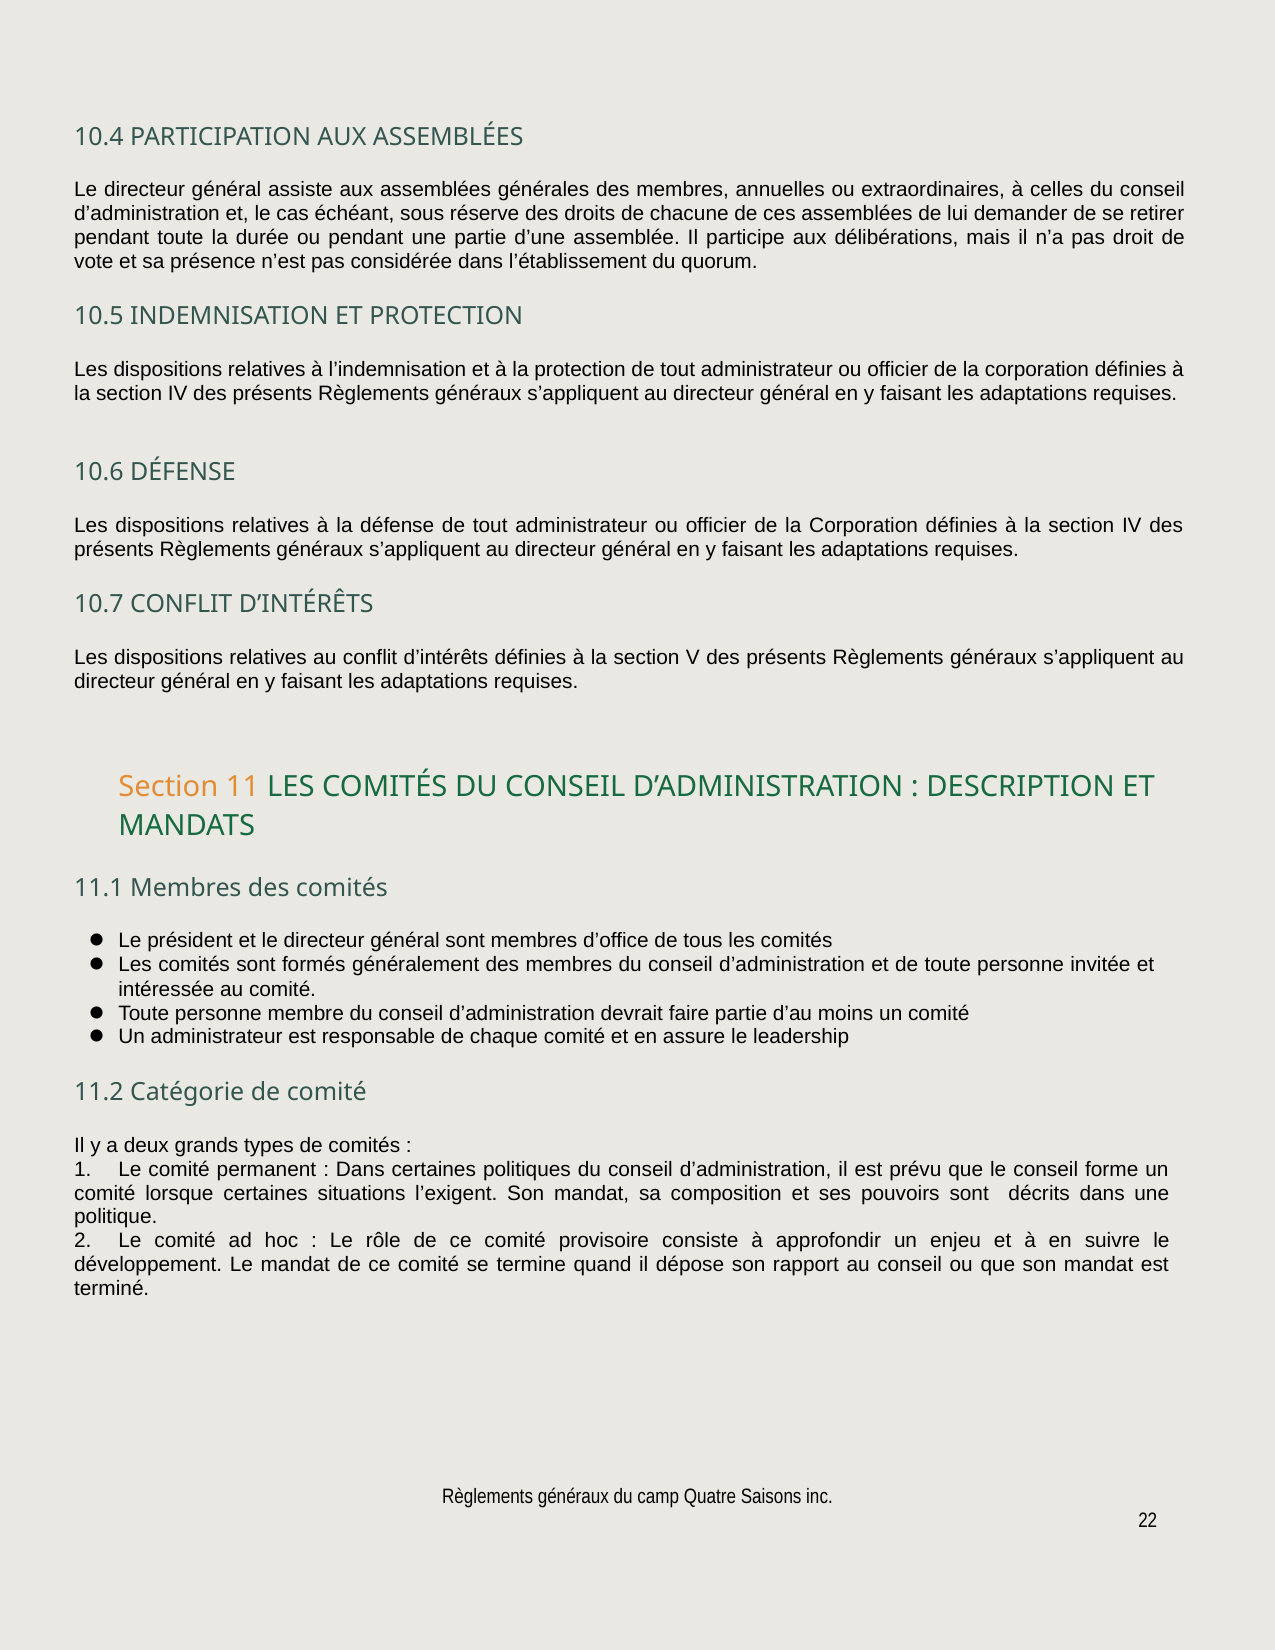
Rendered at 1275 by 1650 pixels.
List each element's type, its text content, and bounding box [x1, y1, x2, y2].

text 10.4 PARTICIPATION AUX ASSEMBLÉES [74, 118, 1157, 152]
text Les dispositions relatives au conflit d’intérêts définies à la section V des présents Règlements généraux s’appliquent au directeur général en y faisant les adaptations requises. [74, 645, 1186, 693]
list Le président et le directeur général sont membres d’office de tous les comités [89, 928, 1156, 952]
list Un administrateur est responsable de chaque comité et en assure le leadership [89, 1024, 1156, 1048]
text 11.2 Catégorie de comité [74, 1073, 1157, 1107]
text Les dispositions relatives à la défense de tout administrateur ou officier de la Corporation définies à la section IV des présents Règlements généraux s’appliquent au directeur général en y faisant les adaptations requises. [74, 513, 1186, 561]
text Section 11 LES COMITÉS DU CONSEIL D’ADMINISTRATION : DESCRIPTION ET MANDATS [118, 765, 1157, 844]
text 10.7 CONFLIT D’INTÉRÊTS [74, 586, 1157, 620]
list Toute personne membre du conseil d’administration devrait faire partie d’au moins un comité [89, 1000, 1156, 1024]
list Les comités sont formés généralement des membres du conseil d’administration et de toute personne invitée et intéressée au comité. [89, 952, 1156, 1000]
text Le directeur général assiste aux assemblées générales des membres, annuelles ou extraordinaires, à celles du conseil d’administration et, le cas échéant, sous réserve des droits de chacune de ces assemblées de lui demander de se retirer pendant toute la durée ou pendant une partie d’une assemblée. Il participe aux délibérations, mais il n’a pas droit de vote et sa présence n’est pas considérée dans l’établissement du quorum. [74, 177, 1186, 273]
text Les dispositions relatives à l’indemnisation et à la protection de tout administrateur ou officier de la corporation définies à la section IV des présents Règlements généraux s’appliquent au directeur général en y faisant les adaptations requises. [74, 357, 1186, 405]
list Le comité permanent : Dans certaines politiques du conseil d’administration, il est prévu que le conseil forme un comité lorsque certaines situations l’exigent. Son mandat, sa composition et ses pouvoirs sont décrits dans une politique. [74, 1156, 1171, 1228]
text 11.1 Membres des comités [74, 869, 1157, 903]
text 10.5 INDEMNISATION ET PROTECTION [74, 298, 1157, 332]
text 10.6 DÉFENSE [74, 454, 1157, 488]
list Le comité ad hoc : Le rôle de ce comité provisoire consiste à approfondir un enjeu et à en suivre le développement. Le mandat de ce comité se termine quand il dépose son rapport au conseil ou que son mandat est terminé. [74, 1228, 1171, 1300]
text Il y a deux grands types de comités : [74, 1132, 1156, 1156]
